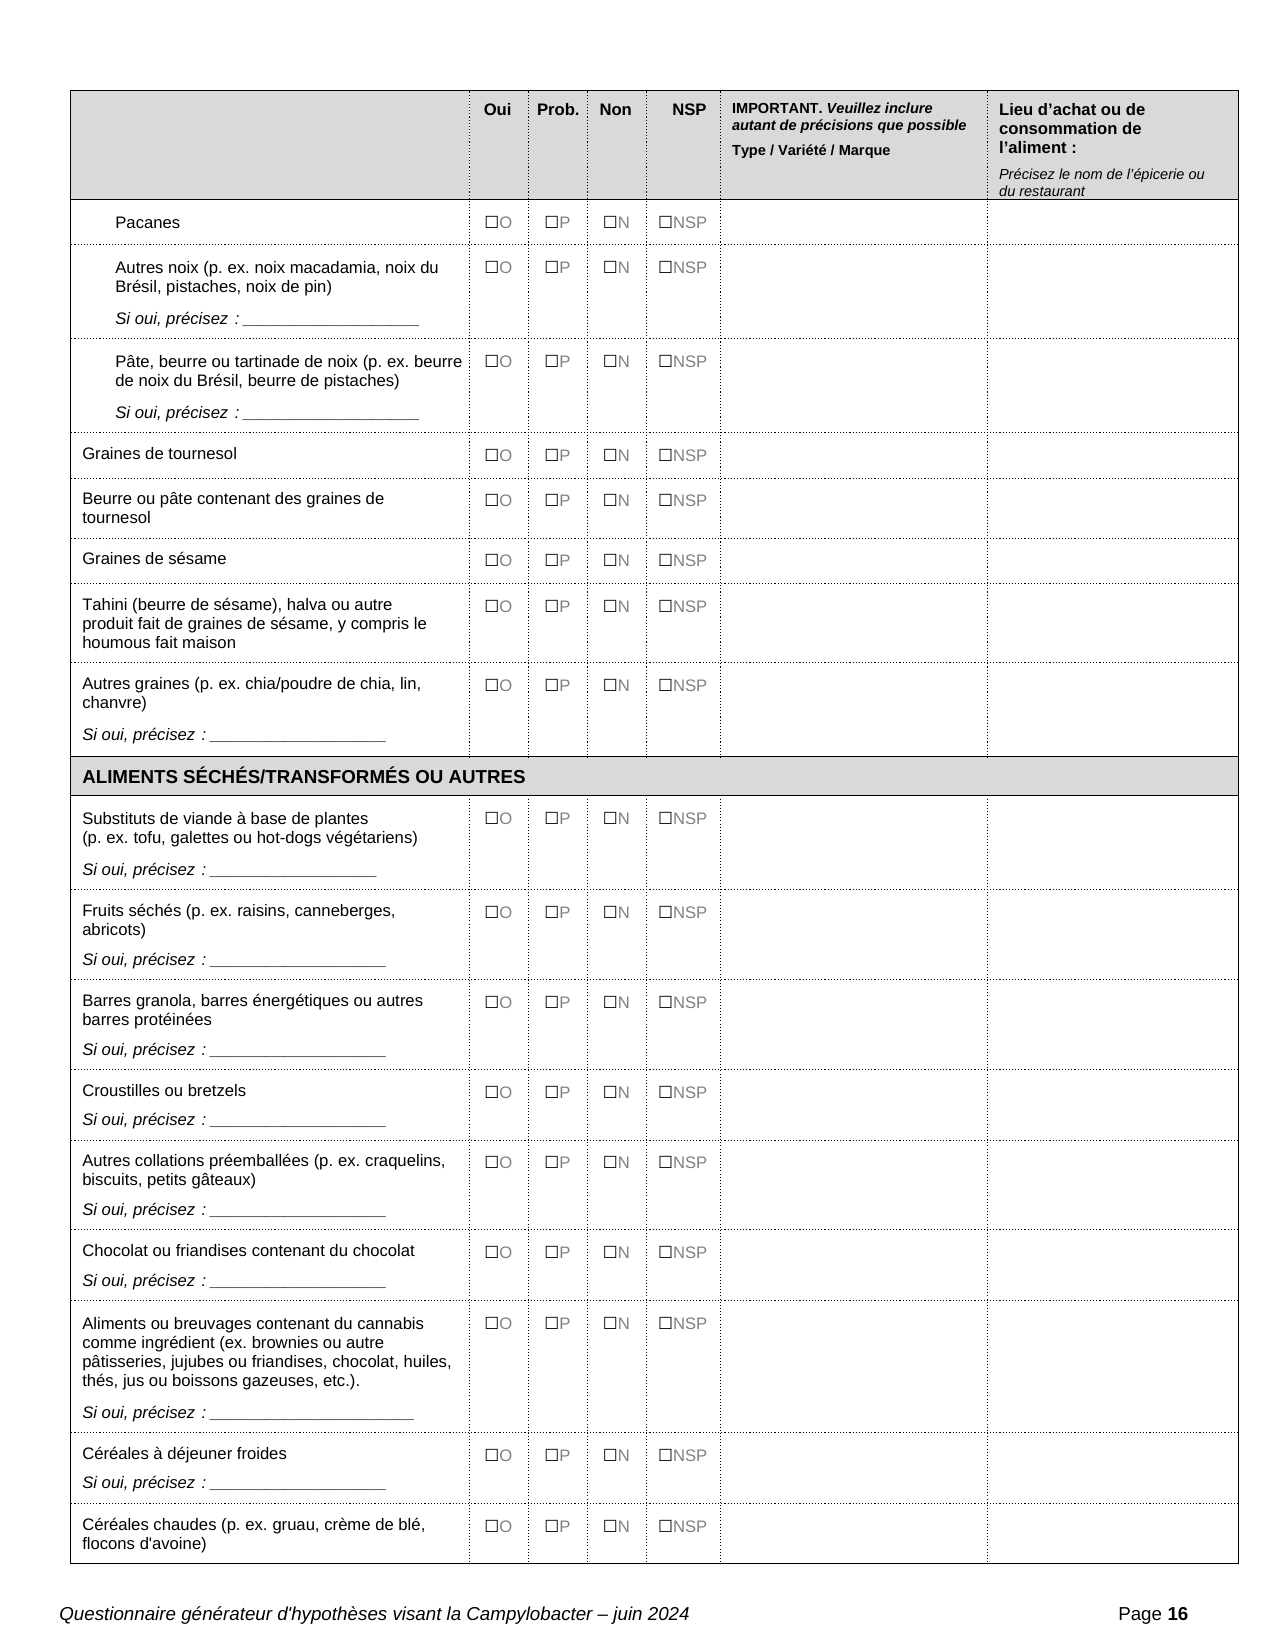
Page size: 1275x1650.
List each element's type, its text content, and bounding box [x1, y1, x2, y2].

table_cell N [588, 432, 647, 477]
table_cell [988, 1432, 1238, 1503]
table_cell P [529, 244, 588, 338]
table_cell O [470, 1140, 529, 1229]
table_cell NSP [647, 1300, 721, 1432]
table_cell [721, 432, 988, 477]
table_cell O [470, 1069, 529, 1139]
table_cell P [529, 889, 588, 979]
table_cell Beurre ou pâte contenant des graines de tournesol [71, 478, 469, 538]
table_cell N [588, 1140, 647, 1229]
table_cell P [529, 979, 588, 1069]
table_cell Graines de sésame [71, 538, 469, 583]
table_cell NSP [647, 1503, 721, 1563]
table_cell O [470, 338, 529, 432]
table_cell O [470, 478, 529, 538]
table_cell P [529, 1229, 588, 1300]
table_cell O [470, 538, 529, 583]
table_cell O [470, 1300, 529, 1432]
table_cell [721, 478, 988, 538]
table_cell O [470, 979, 529, 1069]
table_cell Fruits séchés (p. ex. raisins, canneberges, abricots) Si oui, précisez : ___________________ [71, 889, 469, 979]
table_cell N [588, 1503, 647, 1563]
table_cell NSP [647, 200, 721, 244]
table_cell [721, 1300, 988, 1432]
table_cell N [588, 662, 647, 756]
table_cell P [529, 432, 588, 477]
table_header IMPORTANT. Veuillez inclure autant de précisions que possible Type / Variété / Marque [721, 91, 988, 199]
table_cell Pâte, beurre ou tartinade de noix (p. ex. beurre de noix du Brésil, beurre de pistaches) Si oui, précisez : ___________________ [71, 338, 469, 432]
table_cell N [588, 200, 647, 244]
table_cell O [470, 796, 529, 889]
table_cell [721, 662, 988, 756]
table_cell Barres granola, barres énergétiques ou autres barres protéinées Si oui, précisez : ___________________ [71, 979, 469, 1069]
table_cell Céréales chaudes (p. ex. gruau, crème de blé, flocons d'avoine) Si oui, précisez : ___________________ [71, 1503, 469, 1563]
table_cell [721, 200, 988, 244]
table_cell [721, 1140, 988, 1229]
table_cell N [588, 889, 647, 979]
table_cell [988, 889, 1238, 979]
table_cell O [470, 1503, 529, 1563]
table_cell Aliments ou breuvages contenant du cannabis comme ingrédient (ex. brownies ou autre pâtisseries, jujubes ou friandises, chocolat, huiles, thés, jus ou boissons gazeuses, etc.). Si oui, précisez : ______________________ [71, 1300, 469, 1432]
table_cell Substituts de viande à base de plantes (p. ex. tofu, galettes ou hot-dogs végétariens) Si oui, précisez : __________________ [71, 796, 469, 889]
table_cell [988, 244, 1238, 338]
table_cell [988, 432, 1238, 477]
table_cell P [529, 662, 588, 756]
table_cell NSP [647, 979, 721, 1069]
table_cell N [588, 1432, 647, 1503]
table_cell N [588, 538, 647, 583]
table_cell [721, 1432, 988, 1503]
table_cell [721, 889, 988, 979]
table_cell N [588, 1300, 647, 1432]
table_cell N [588, 979, 647, 1069]
table_cell P [529, 538, 588, 583]
table_cell [988, 796, 1238, 889]
table_header Non [588, 91, 647, 199]
table_cell [988, 338, 1238, 432]
table_cell [988, 1069, 1238, 1139]
table_cell [721, 796, 988, 889]
table_cell Autres collations préemballées (p. ex. craquelins, biscuits, petits gâteaux) Si oui, précisez : ___________________ [71, 1140, 469, 1229]
table_cell [988, 979, 1238, 1069]
table_cell N [588, 478, 647, 538]
table_cell Croustilles ou bretzels Si oui, précisez : ___________________ [71, 1069, 469, 1139]
table_cell [721, 1229, 988, 1300]
table_cell Graines de tournesol [71, 432, 469, 477]
table_cell P [529, 478, 588, 538]
table_cell NSP [647, 796, 721, 889]
table_cell NSP [647, 338, 721, 432]
table_cell [721, 538, 988, 583]
table_cell O [470, 1432, 529, 1503]
table_cell Autres graines (p. ex. chia/poudre de chia, lin, chanvre) Si oui, précisez : ___________________ [71, 662, 469, 756]
table_header Lieu d’achat ou de consommation de l’aliment : Précisez le nom de l’épicerie ou du restaurant [988, 91, 1238, 199]
table_cell [721, 244, 988, 338]
table_header [71, 91, 469, 199]
table_cell P [529, 1432, 588, 1503]
table_cell P [529, 796, 588, 889]
table_cell [721, 1069, 988, 1139]
table_cell NSP [647, 1069, 721, 1139]
table_cell Céréales à déjeuner froides Si oui, précisez : ___________________ [71, 1432, 469, 1503]
table_cell P [529, 200, 588, 244]
table_cell NSP [647, 662, 721, 756]
table_cell O [470, 662, 529, 756]
table_cell P [529, 1140, 588, 1229]
table_cell O [470, 583, 529, 662]
table_cell NSP [647, 1432, 721, 1503]
table_cell [988, 583, 1238, 662]
table_cell [988, 1503, 1238, 1563]
table_cell N [588, 1229, 647, 1300]
table_cell NSP [647, 583, 721, 662]
table_cell N [588, 583, 647, 662]
table_header Prob. [529, 91, 588, 199]
table_cell P [529, 338, 588, 432]
table_cell P [529, 583, 588, 662]
table_cell [988, 538, 1238, 583]
table_cell NSP [647, 1140, 721, 1229]
table_cell Tahini (beurre de sésame), halva ou autre produit fait de graines de sésame, y compris le houmous fait maison [71, 583, 469, 662]
table_cell P [529, 1069, 588, 1139]
table_cell O [470, 889, 529, 979]
table_cell NSP [647, 432, 721, 477]
table_cell [988, 1229, 1238, 1300]
table_cell NSP [647, 478, 721, 538]
table_cell [988, 662, 1238, 756]
table_header NSP [647, 91, 721, 199]
table_cell P [529, 1503, 588, 1563]
table_cell Autres noix (p. ex. noix macadamia, noix du Brésil, pistaches, noix de pin) Si oui, précisez : ___________________ [71, 244, 469, 338]
table_cell O [470, 432, 529, 477]
table_cell N [588, 244, 647, 338]
table_cell [988, 200, 1238, 244]
table_cell P [529, 1300, 588, 1432]
table_cell [721, 979, 988, 1069]
table_cell [988, 1300, 1238, 1432]
table_cell Chocolat ou friandises contenant du chocolat Si oui, précisez : ___________________ [71, 1229, 469, 1300]
table_cell [988, 478, 1238, 538]
table_cell Pacanes [71, 200, 469, 244]
table_cell [988, 1140, 1238, 1229]
table_cell N [588, 1069, 647, 1139]
table_cell N [588, 338, 647, 432]
table_cell O [470, 200, 529, 244]
table_cell N [588, 796, 647, 889]
table_cell O [470, 1229, 529, 1300]
table_cell [721, 1503, 988, 1563]
table_cell NSP [647, 244, 721, 338]
table_cell NSP [647, 1229, 721, 1300]
table_header Oui [470, 91, 529, 199]
table_cell NSP [647, 538, 721, 583]
table_cell [721, 583, 988, 662]
table_cell ALIMENTS SÉCHÉS/TRANSFORMÉS OU AUTRES [71, 757, 1238, 795]
table_cell O [470, 244, 529, 338]
table_cell [721, 338, 988, 432]
table_cell NSP [647, 889, 721, 979]
